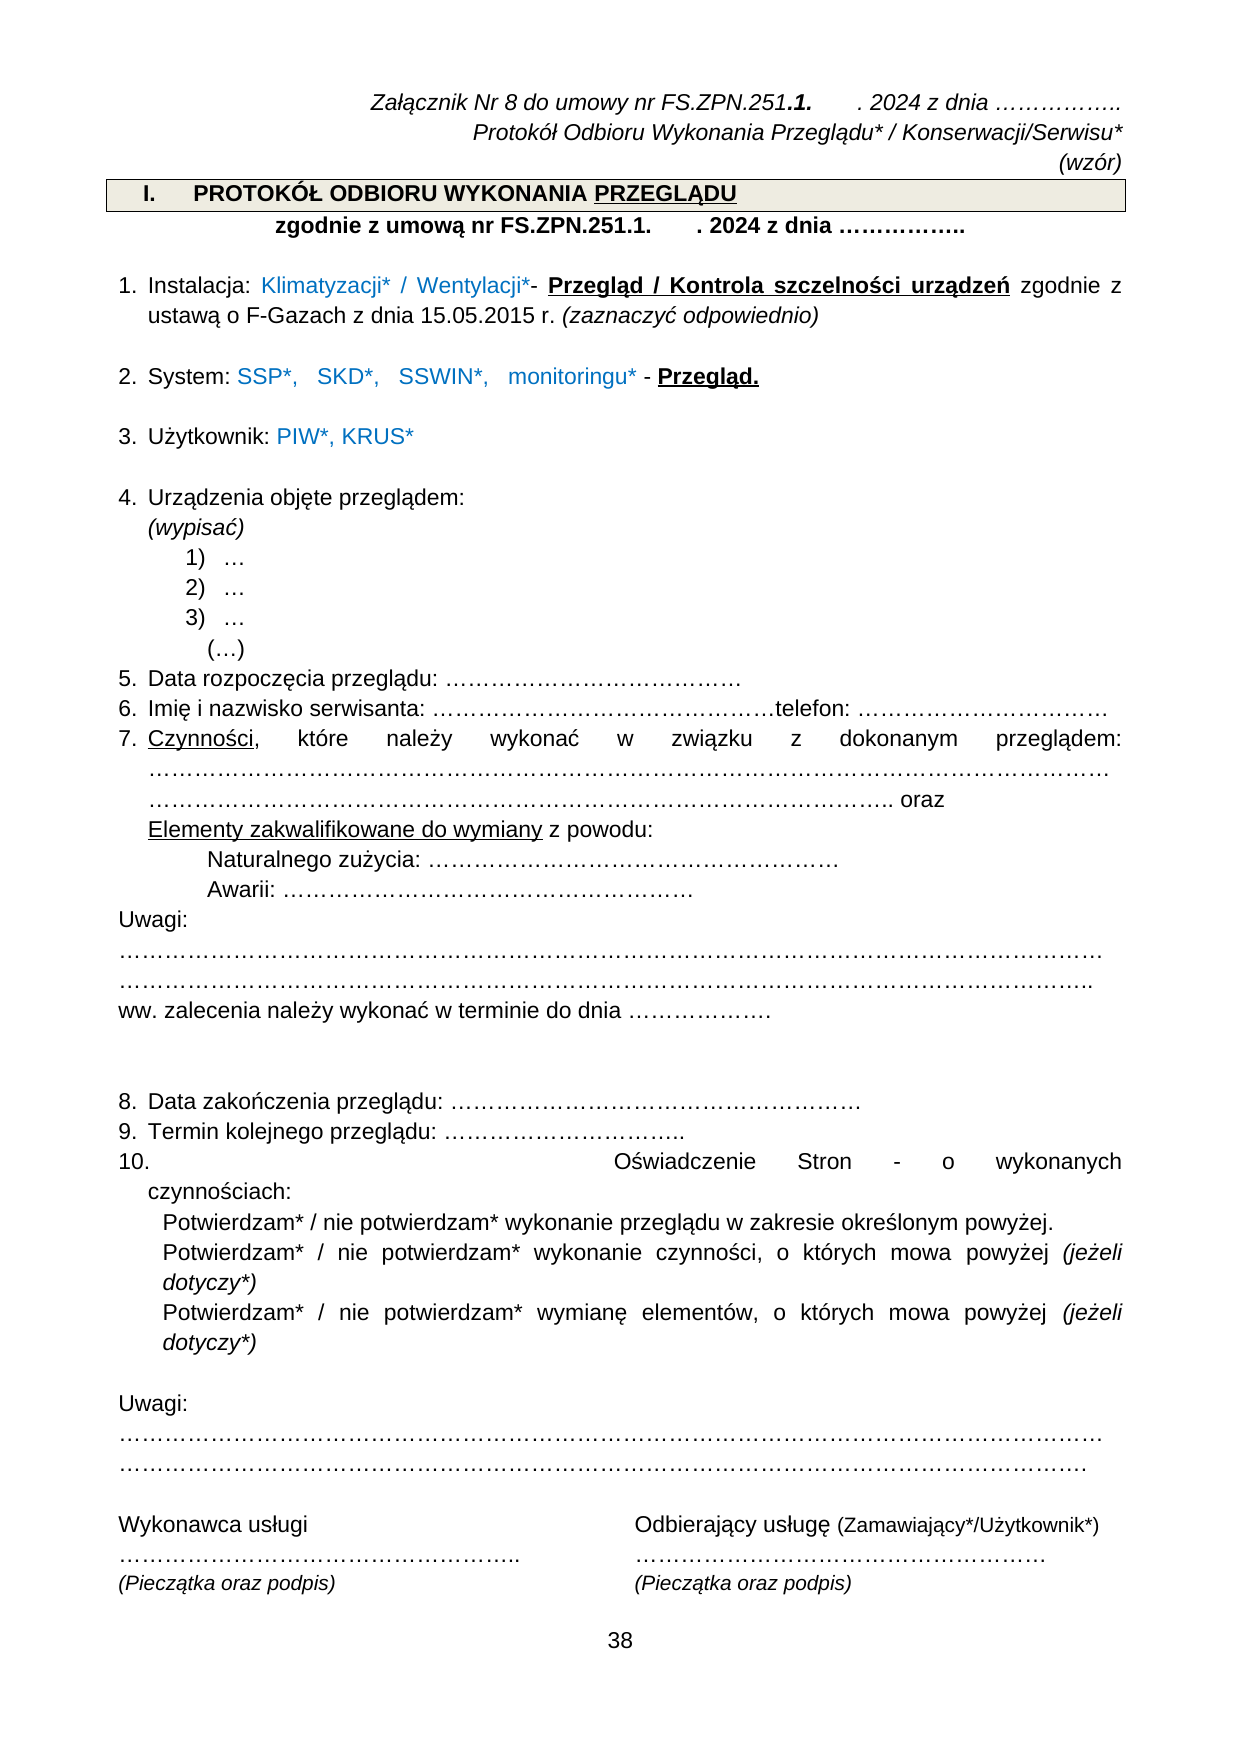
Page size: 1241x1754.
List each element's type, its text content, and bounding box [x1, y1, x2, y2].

list Użytkownik: PIW*, KRUS* [118, 423, 1122, 449]
list Czynności, które należy wykonać w związku z dokonanym przeglądem: …………………………………………………………………………………………………………………………………………………………………………………………………….. oraz [118, 725, 1122, 812]
list Urządzenia objęte przeglądem: [118, 483, 1122, 510]
text Wykonawca usługi Odbierający usługę (Zamawiający*/Użytkownik*) [118, 1511, 1122, 1537]
list … [185, 544, 1122, 570]
text Załącznik Nr 8 do umowy nr FS.ZPN.251.1. . 2024 z dnia …………….. [118, 89, 1122, 115]
text ww. zalecenia należy wykonać w terminie do dnia ………………. [118, 997, 1122, 1023]
text Potwierdzam* / nie potwierdzam* wymianę elementów, o których mowa powyżej (jeżeli dotyczy*) [162, 1299, 1122, 1356]
text (wzór) [192, 149, 1122, 175]
list Termin kolejnego przeglądu: ………………………….. [118, 1118, 1122, 1144]
text (wypisać) [148, 514, 1122, 540]
text Elementy zakwalifikowane do wymiany z powodu: [148, 816, 1122, 842]
list … [185, 604, 1122, 631]
text Uwagi: ………………………………………………………………………………………………………………………………………………………………………………………………………………………………….. [118, 906, 1122, 993]
text Potwierdzam* / nie potwierdzam* wykonanie przeglądu w zakresie określonym powyżej. [162, 1208, 1122, 1235]
list Oświadczenie Stron - o wykonanych czynnościach: [118, 1148, 1122, 1204]
text (Pieczątka oraz podpis) (Pieczątka oraz podpis) [118, 1571, 1122, 1595]
text Protokół Odbioru Wykonania Przeglądu* / Konserwacji/Serwisu* [192, 119, 1122, 145]
table_header PROTOKÓŁ ODBIORU WYKONANIA PRZEGLĄDU [107, 180, 1125, 211]
list System: SSP*, SKD*, SSWIN*, monitoringu* - Przegląd. [118, 363, 1122, 389]
text Awarii: ……………………………………………… [207, 876, 1122, 902]
text Uwagi: …………………………………………………………………………………………………………………………………………………………………………………………………………………………………. [118, 1390, 1122, 1476]
list Instalacja: Klimatyzacji* / Wentylacji*- Przegląd / Kontrola szczelności urządzeń zgodnie z ustawą o F-Gazach z dnia 15.05.2015 r. (zaznaczyć odpowiednio) [118, 272, 1122, 328]
list … [185, 574, 1122, 600]
text Potwierdzam* / nie potwierdzam* wykonanie czynności, o których mowa powyżej (jeżeli dotyczy*) [162, 1239, 1122, 1295]
text zgodnie z umową nr FS.ZPN.251.1. . 2024 z dnia …………….. [118, 212, 1122, 238]
text …………………………………………….. ……………………………………………… [118, 1541, 1122, 1567]
text (…) [207, 634, 1122, 661]
list Data rozpoczęcia przeglądu: ………………………………… [118, 665, 1122, 691]
list Data zakończenia przeglądu: ……………………………………………… [118, 1088, 1122, 1114]
list Imię i nazwisko serwisanta: ………………………………………telefon: …………………………… [118, 695, 1122, 721]
text Naturalnego zużycia: ……………………………………………… [207, 846, 1122, 872]
